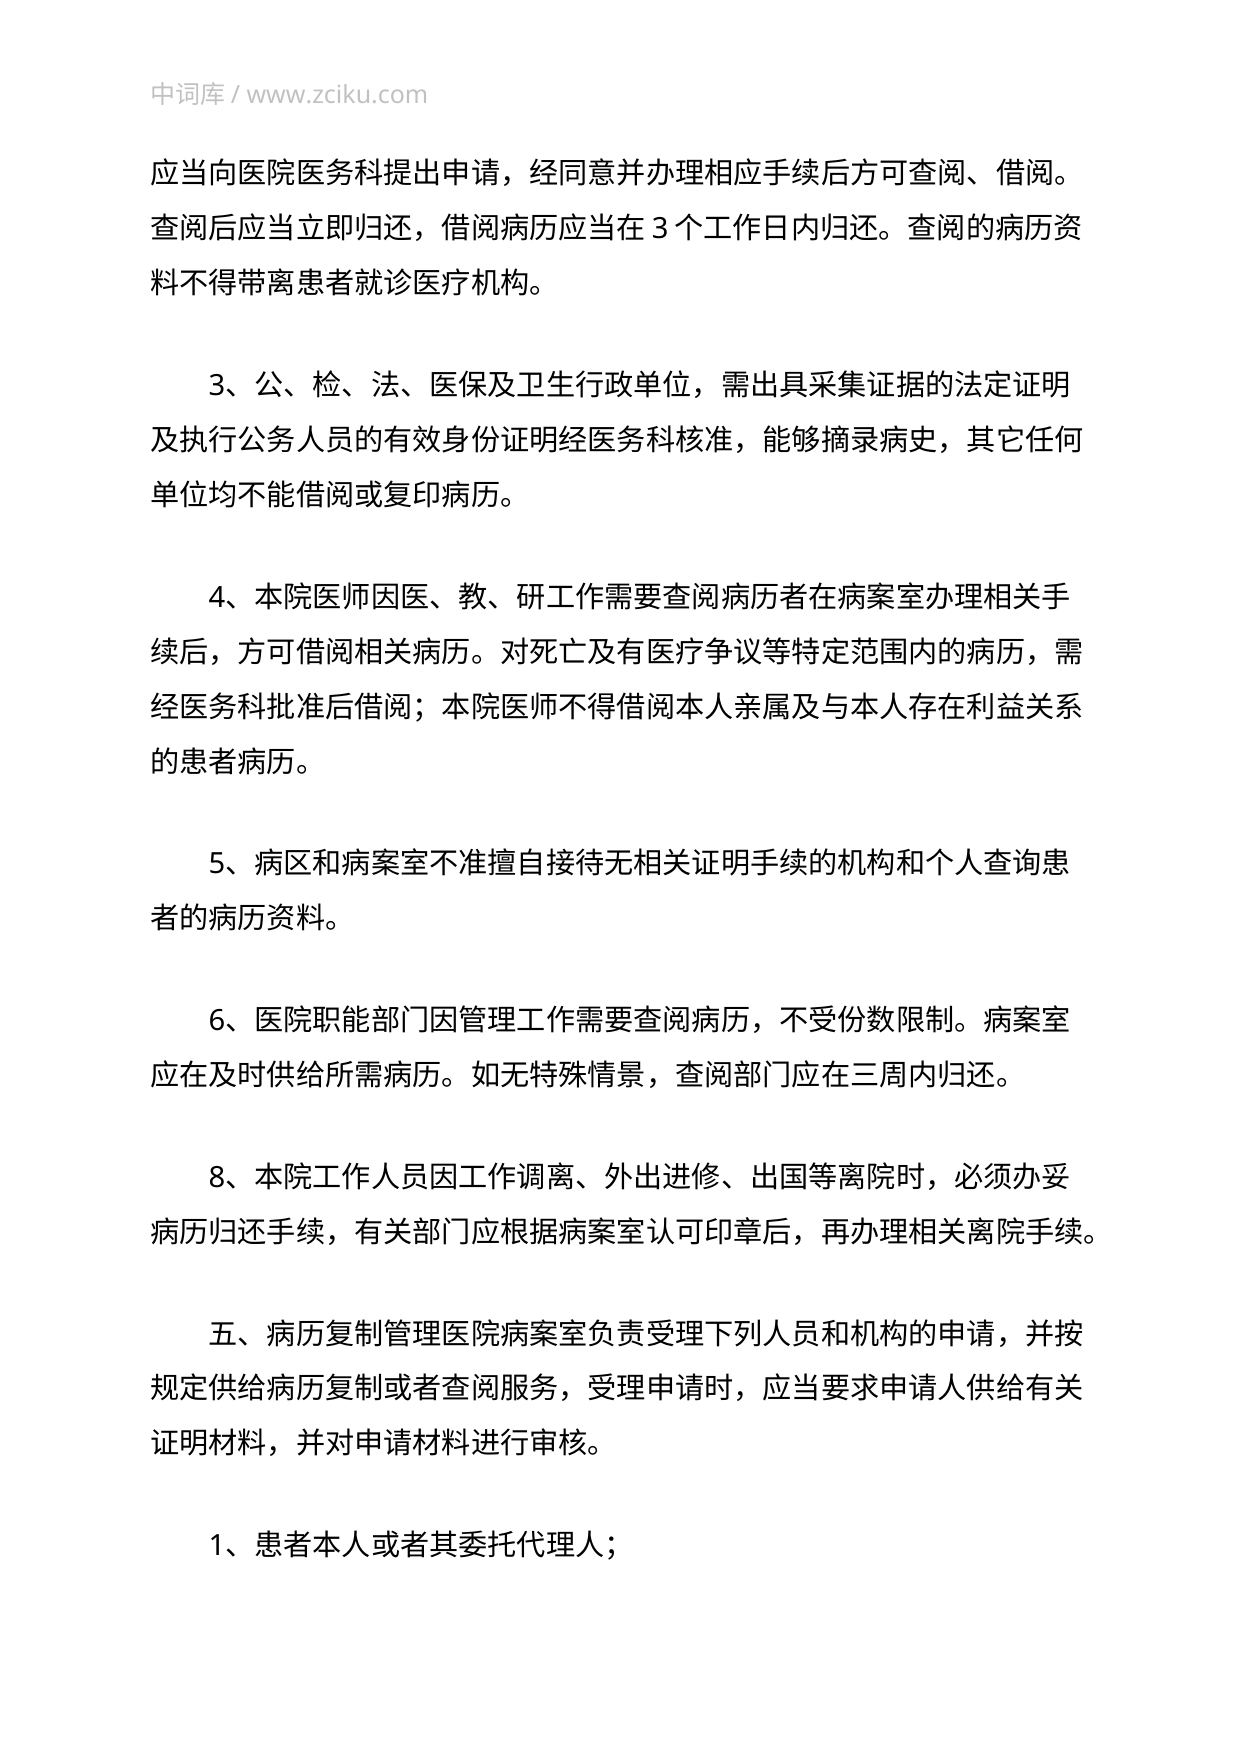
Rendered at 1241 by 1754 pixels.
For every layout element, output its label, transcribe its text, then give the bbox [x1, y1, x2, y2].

text 1、患者本人或者其委托代理人； [150, 1522, 1090, 1564]
text 5、病区和病案室不准擅自接待无相关证明手续的机构和个人查询患者的病历资料。 [150, 840, 1090, 937]
text 4、本院医师因医、教、研工作需要查阅病历者在病案室办理相关手续后，方可借阅相关病历。对死亡及有医疗争议等特定范围内的病历，需经医务科批准后借阅；本院医师不得借阅本人亲属及与本人存在利益关系的患者病历。 [150, 573, 1090, 780]
text 3、公、检、法、医保及卫生行政单位，需出具采集证据的法定证明及执行公务人员的有效身份证明经医务科核准，能够摘录病史，其它任何单位均不能借阅或复印病历。 [150, 362, 1090, 514]
text 6、医院职能部门因管理工作需要查阅病历，不受份数限制。病案室应在及时供给所需病历。如无特殊情景，查阅部门应在三周内归还。 [150, 997, 1090, 1094]
text 8、本院工作人员因工作调离、外出进修、出国等离院时，必须办妥病历归还手续，有关部门应根据病案室认可印章后，再办理相关离院手续。 [150, 1153, 1090, 1251]
text 五、病历复制管理医院病案室负责受理下列人员和机构的申请，并按规定供给病历复制或者查阅服务，受理申请时，应当要求申请人供给有关证明材料，并对申请材料进行审核。 [150, 1310, 1090, 1462]
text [150, 150, 1090, 302]
